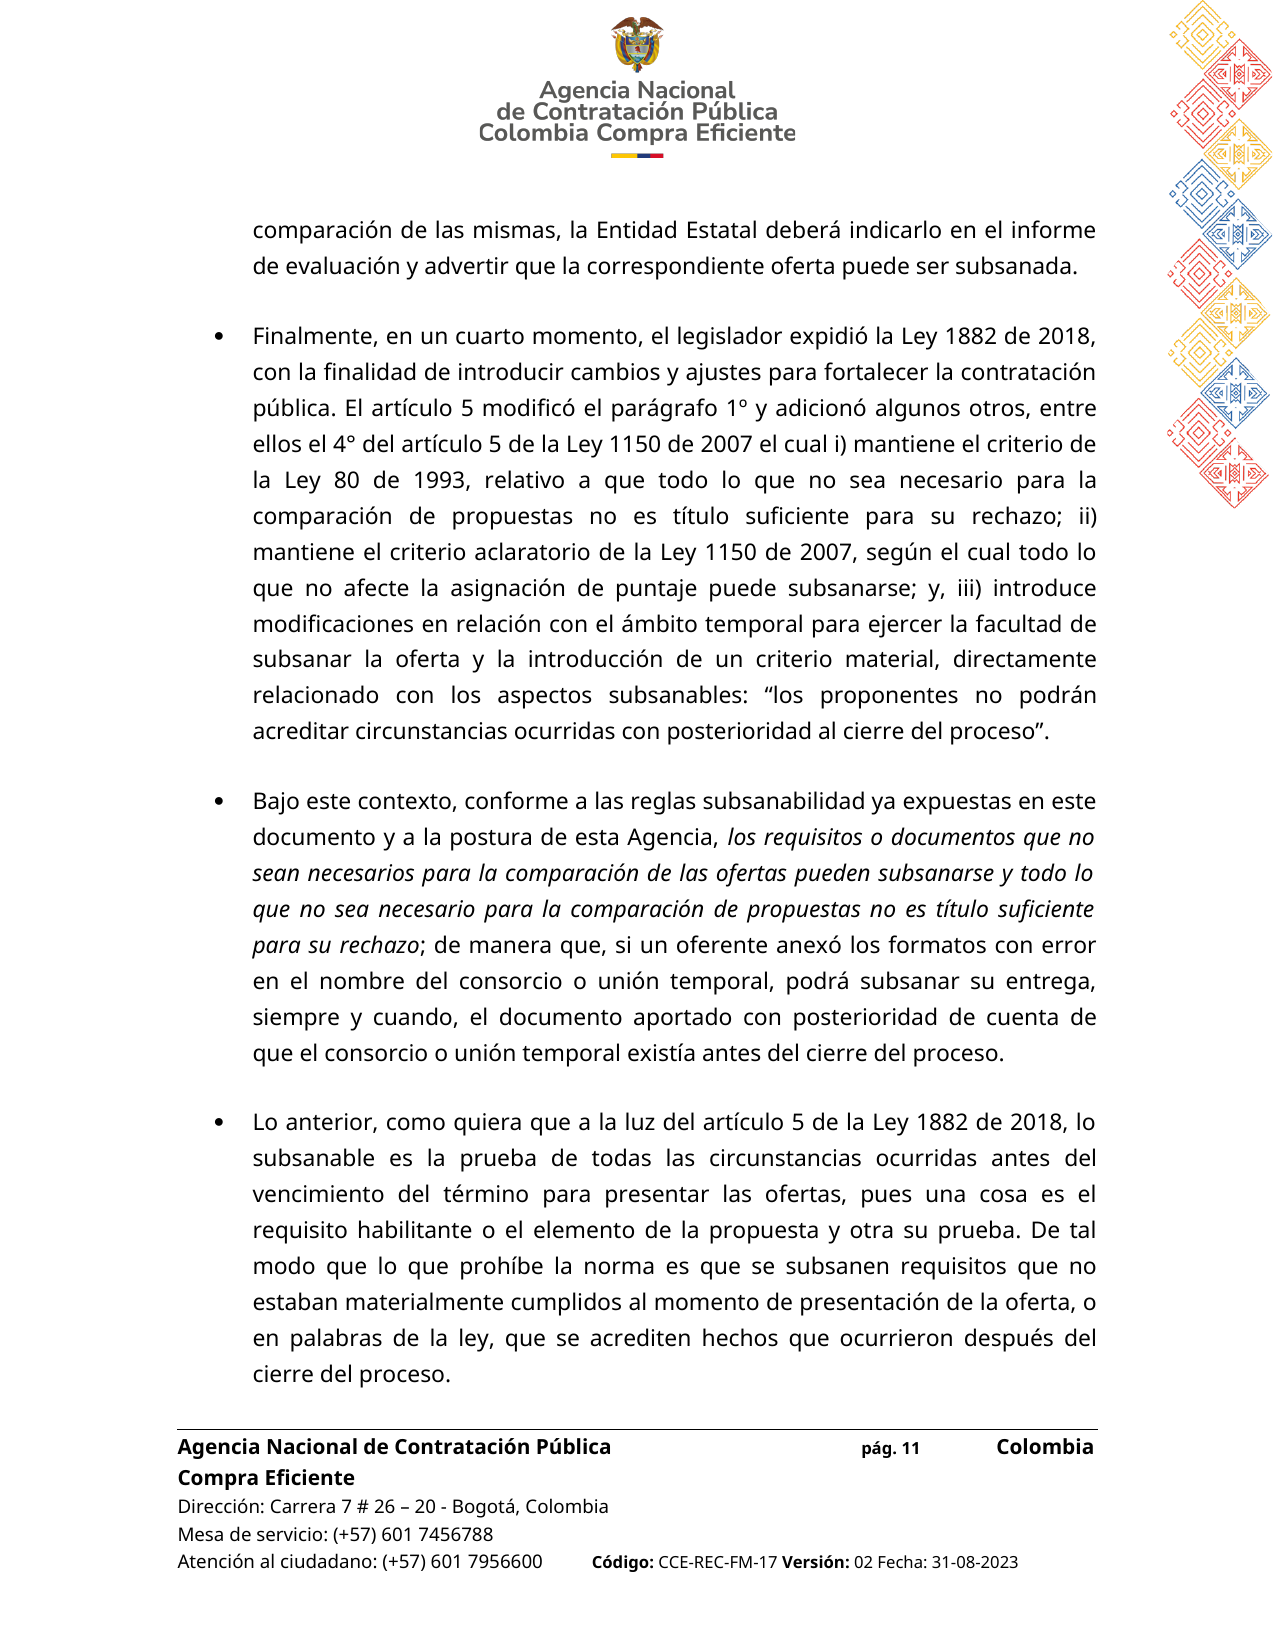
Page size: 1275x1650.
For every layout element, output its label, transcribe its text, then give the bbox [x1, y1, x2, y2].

picture [479, 17, 796, 158]
list Finalmente, en un cuarto momento, el legislador expidió la Ley 1882 de 2018, con la finalidad de introducir cambios y ajustes para fortalecer la contratación pública. El artículo 5 modificó el parágrafo 1º y adicionó algunos otros, entre ellos el 4° del artículo 5 de la Ley 1150 de 2007 el cual i) mantiene el criterio de la Ley 80 de 1993, relativo a que todo lo que no sea necesario para la comparación de propuestas no es título suficiente para su rechazo; ii) mantiene el criterio aclaratorio de la Ley 1150 de 2007, según el cual todo lo que no afecte la asignación de puntaje puede subsanarse; y, iii) introduce modificaciones en relación con el ámbito temporal para ejercer la facultad de subsanar la oferta y la introducción de un criterio material, directamente relacionado con los aspectos subsanables: “los proponentes no podrán acreditar circunstancias ocurridas con posterioridad al cierre del proceso”. [215, 320, 1098, 747]
picture [1165, 0, 1272, 506]
list Bajo este contexto, conforme a las reglas subsanabilidad ya expuestas en este documento y a la postura de esta Agencia, los requisitos o documentos que no sean necesarios para la comparación de las ofertas pueden subsanarse y todo lo que no sea necesario para la comparación de propuestas no es título suficiente para su rechazo; de manera que, si un oferente anexó los formatos con error en el nombre del consorcio o unión temporal, podrá subsanar su entrega, siempre y cuando, el documento aportado con posterioridad de cuenta de que el consorcio o unión temporal existía antes del cierre del proceso. [215, 785, 1098, 1068]
list Lo anterior, como quiera que a la luz del artículo 5 de la Ley 1882 de 2018, lo subsanable es la prueba de todas las circunstancias ocurridas antes del vencimiento del término para presentar las ofertas, pues una cosa es el requisito habilitante o el elemento de la propuesta y otra su prueba. De tal modo que lo que prohíbe la norma es que se subsanen requisitos que no estaban materialmente cumplidos al momento de presentación de la oferta, o en palabras de la ley, que se acrediten hechos que ocurrieron después del cierre del proceso. [215, 1106, 1098, 1389]
